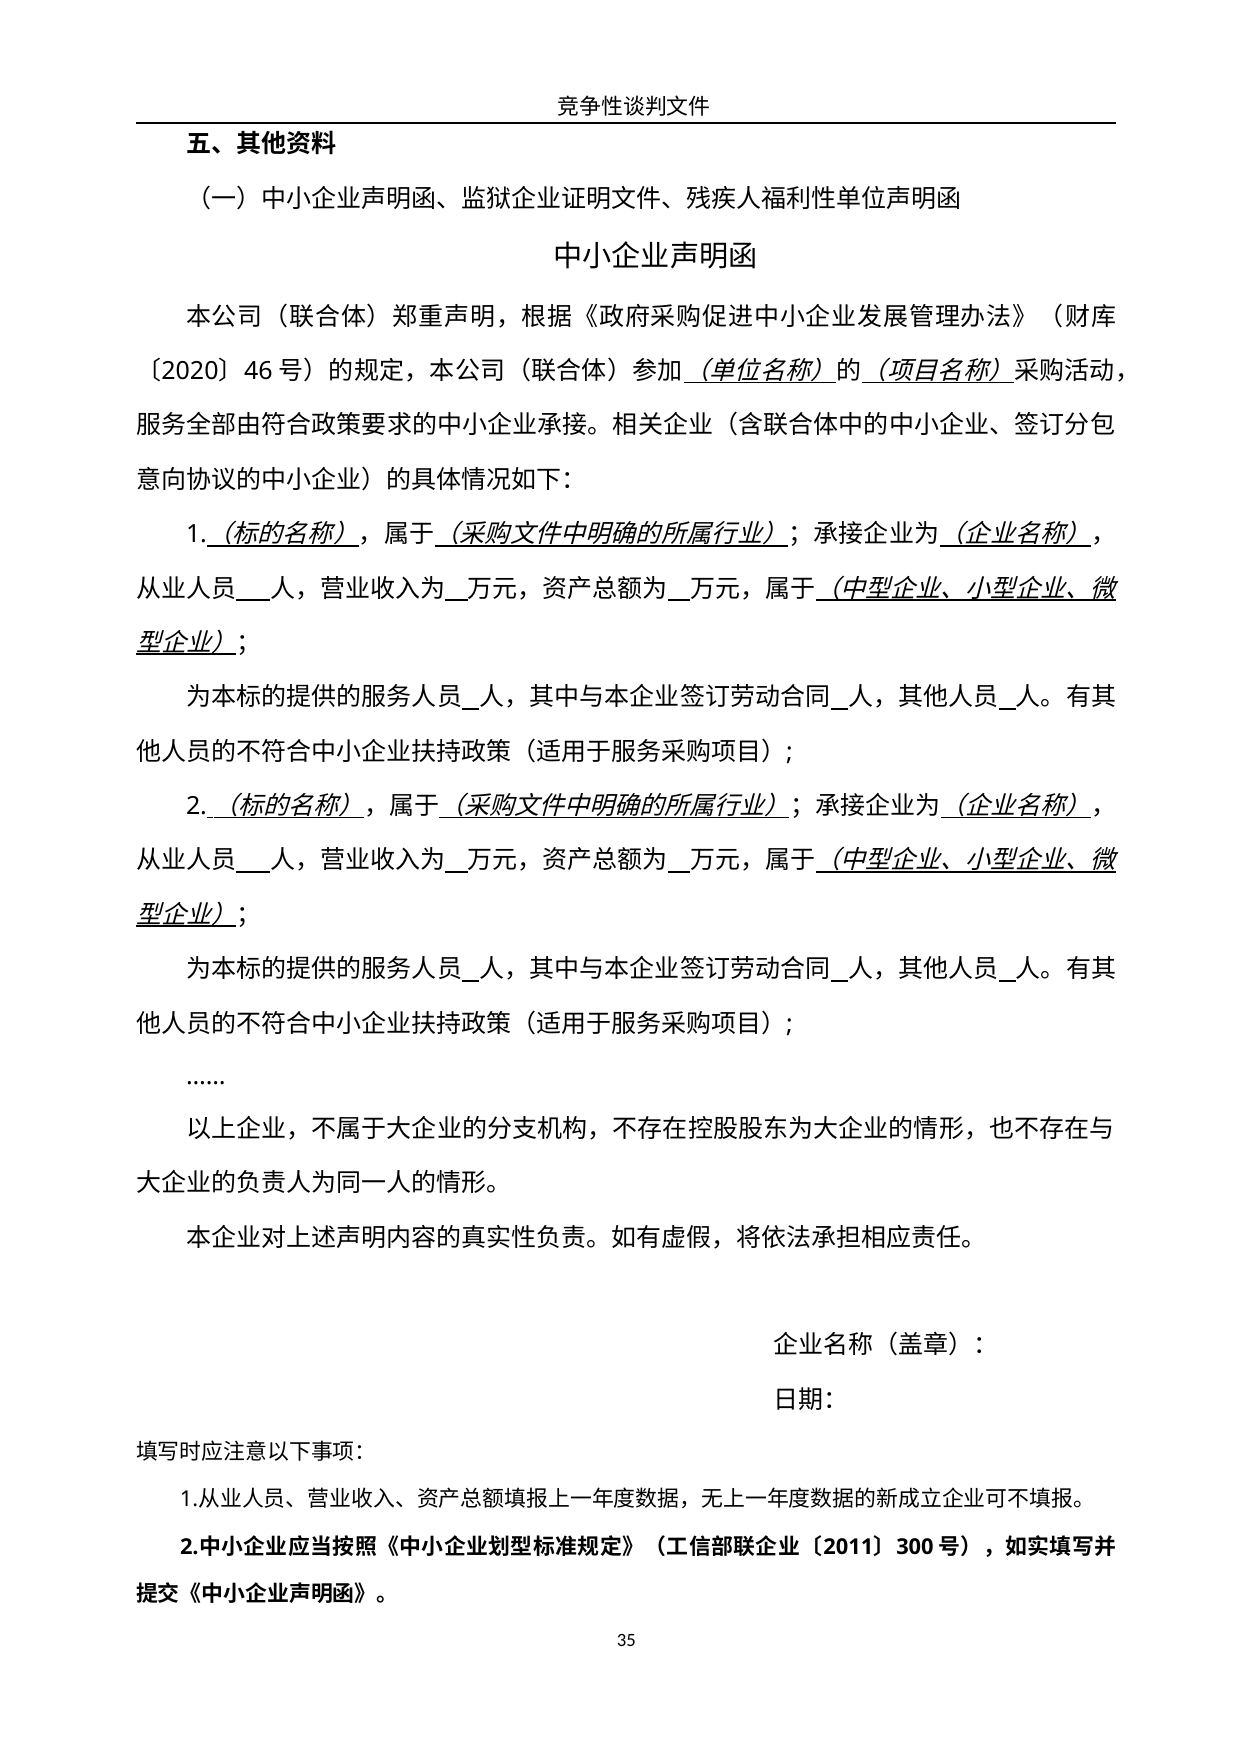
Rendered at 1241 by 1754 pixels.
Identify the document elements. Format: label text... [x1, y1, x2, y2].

text 以上企业，不属于大企业的分支机构，不存在控股股东为大企业的情形，也不存在与大企业的负责人为同一人的情形。 [136, 1108, 1116, 1199]
text 1.（标的名称），属于（采购文件中明确的所属行业）；承接企业为（企业名称），从业人员 人，营业收入为 万元，资产总额为 万元，属于（中型企业、小型企业、微型企业）； [136, 514, 1116, 659]
text 日期： [136, 1379, 1034, 1416]
text （一）中小企业声明函、监狱企业证明文件、残疾人福利性单位声明函 [136, 178, 1116, 214]
text 2.中小企业应当按照《中小企业划型标准规定》（工信部联企业〔2011〕300号），如实填写并提交《中小企业声明函》。 [136, 1529, 1116, 1608]
text 1.从业人员、营业收入、资产总额填报上一年度数据，无上一年度数据的新成立企业可不填报。 [136, 1481, 1116, 1513]
subtitle 五、其他资料 [136, 124, 1116, 160]
text 本公司（联合体）郑重声明，根据《政府采购促进中小企业发展管理办法》（财库〔2020〕46号）的规定，本公司（联合体）参加（单位名称）的（项目名称）采购活动，服务全部由符合政策要求的中小企业承接。相关企业（含联合体中的中小企业、签订分包意向协议的中小企业）的具体情况如下： [136, 296, 1116, 496]
text 填写时应注意以下事项： [136, 1434, 1116, 1465]
text 本企业对上述声明内容的真实性负责。如有虚假，将依法承担相应责任。 [136, 1217, 1116, 1253]
text 企业名称（盖章）： [136, 1325, 1116, 1361]
text …… [136, 1057, 1116, 1091]
text 中小企业声明函 [136, 233, 1116, 275]
text 为本标的提供的服务人员 人，其中与本企业签订劳动合同 人，其他人员 人。有其他人员的不符合中小企业扶持政策（适用于服务采购项目）; [136, 949, 1116, 1039]
text 为本标的提供的服务人员 人，其中与本企业签订劳动合同 人，其他人员 人。有其他人员的不符合中小企业扶持政策（适用于服务采购项目）; [136, 677, 1116, 767]
text 2. （标的名称），属于（采购文件中明确的所属行业）；承接企业为（企业名称），从业人员 人，营业收入为 万元，资产总额为 万元，属于（中型企业、小型企业、微型企业）； [136, 786, 1116, 931]
